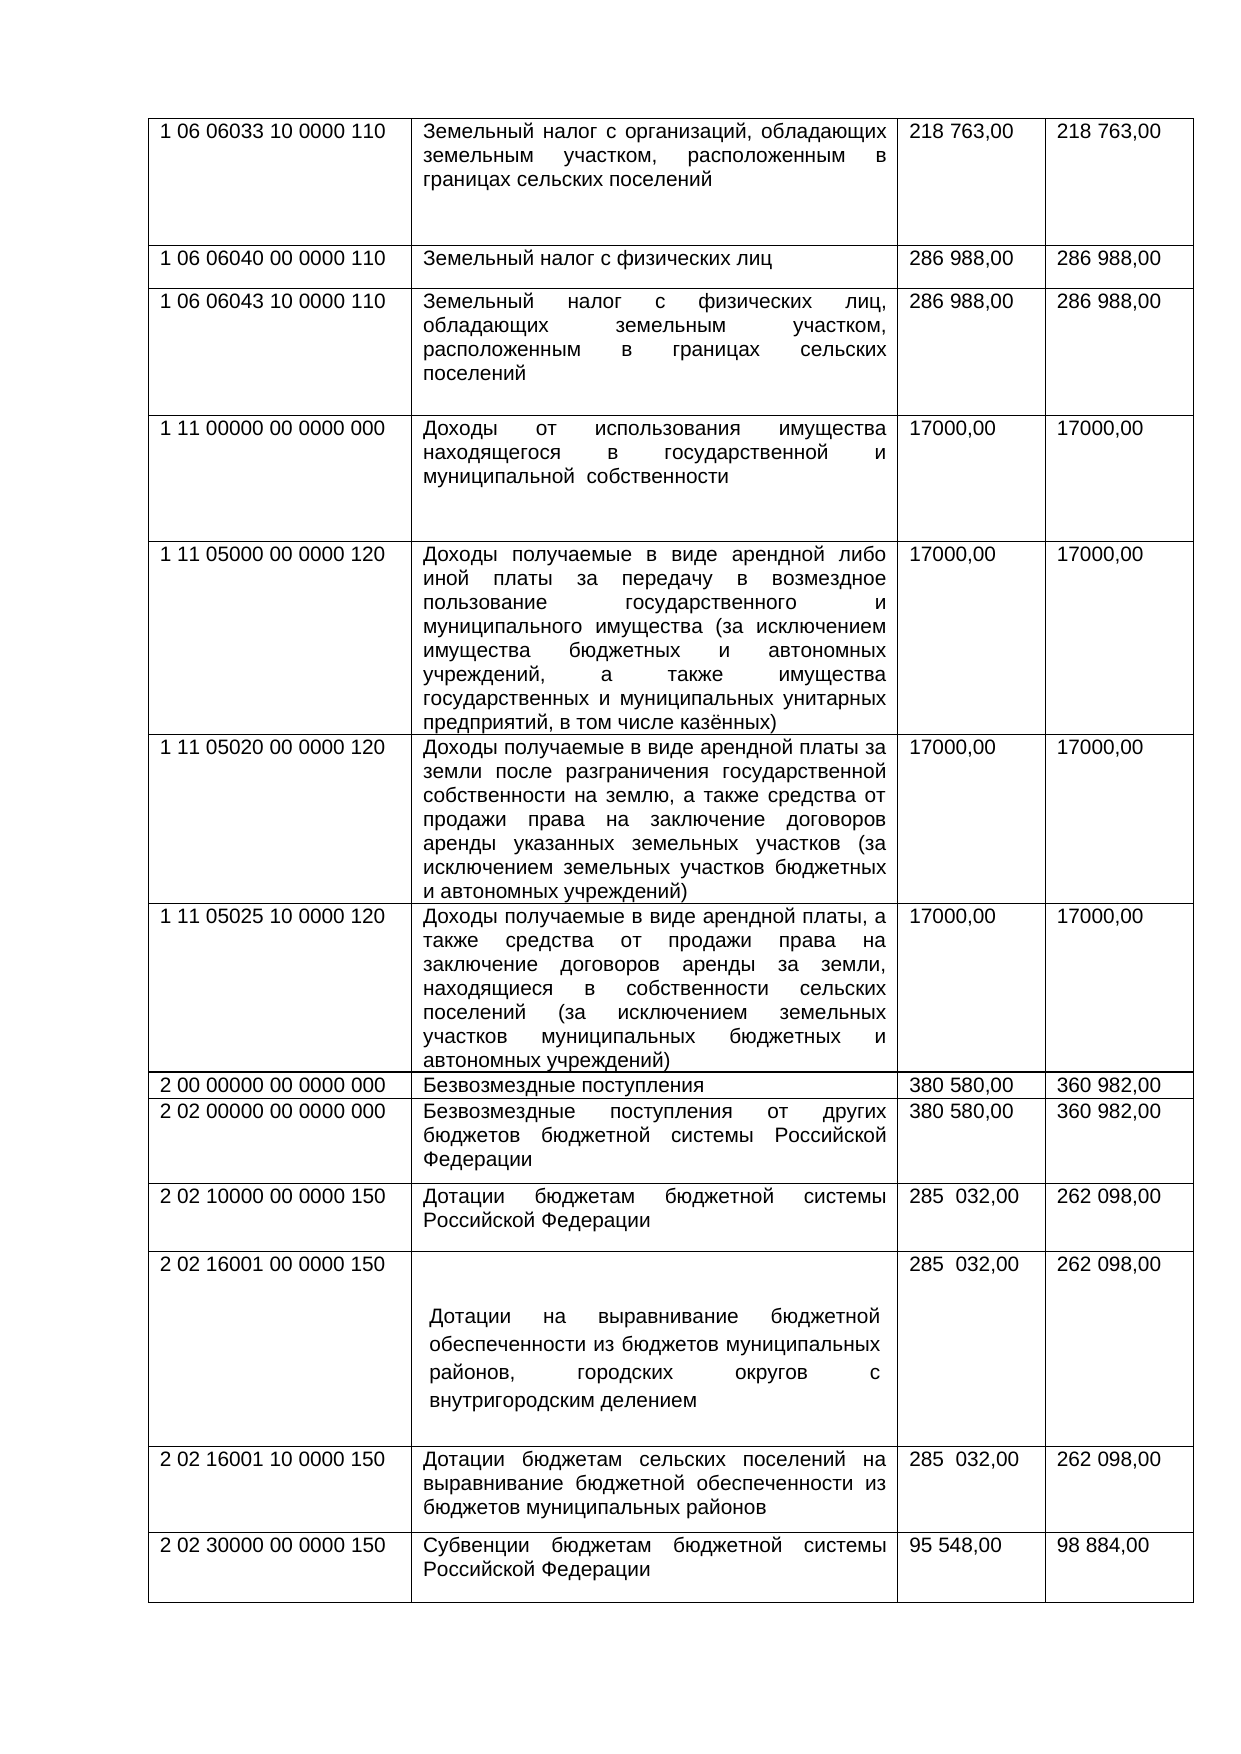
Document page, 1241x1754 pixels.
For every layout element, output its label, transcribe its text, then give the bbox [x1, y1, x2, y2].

table_cell 360 982,00 [1046, 1073, 1193, 1098]
table_cell 1 06 06040 00 0000 110 [149, 246, 411, 288]
table_cell Дотации на выравнивание бюджетной обеспеченности из бюджетов муниципальных районов, городских округов с внутригородским делением [412, 1252, 897, 1446]
table_cell Земельный налог с физических лиц, обладающих земельным участком, расположенным в границах сельских поселений [412, 289, 897, 415]
table_cell Дотации бюджетам бюджетной системы Российской Федерации [412, 1184, 897, 1251]
table_cell Земельный налог с организаций, обладающих земельным участком, расположенным в границах сельских поселений [412, 119, 897, 245]
table_cell 17000,00 [1046, 904, 1193, 1071]
table_cell 262 098,00 [1046, 1447, 1193, 1532]
table_cell 17000,00 [1046, 542, 1193, 734]
table_cell 286 988,00 [1046, 289, 1193, 415]
table_cell Дотации бюджетам сельских поселений на выравнивание бюджетной обеспеченности из бюджетов муниципальных районов [412, 1447, 897, 1532]
table_cell 286 988,00 [898, 289, 1045, 415]
table_cell 286 988,00 [898, 246, 1045, 288]
table_cell 2 02 16001 00 0000 150 [149, 1252, 411, 1446]
table_cell 285 032,00 [898, 1184, 1045, 1251]
table_cell 17000,00 [898, 735, 1045, 903]
table_cell 360 982,00 [1046, 1099, 1193, 1183]
table_cell 262 098,00 [1046, 1252, 1193, 1446]
table_cell 1 11 00000 00 0000 000 [149, 416, 411, 541]
table_cell 380 580,00 [898, 1099, 1045, 1183]
table_cell 380 580,00 [898, 1073, 1045, 1098]
table_cell 1 06 06033 10 0000 110 [149, 119, 411, 245]
table_cell 95 548,00 [898, 1533, 1045, 1602]
table_cell 262 098,00 [1046, 1184, 1193, 1251]
table_cell Земельный налог с физических лиц [412, 246, 897, 288]
table_cell 17000,00 [898, 416, 1045, 541]
table_cell 17000,00 [1046, 416, 1193, 541]
table_cell 17000,00 [1046, 735, 1193, 903]
table_cell Доходы получаемые в виде арендной либо иной платы за передачу в возмездное пользование государственного и муниципального имущества (за исключением имущества бюджетных и автономных учреждений, а также имущества государственных и муниципальных унитарных предприятий, в том числе казённых) [412, 542, 897, 734]
table_cell 2 02 30000 00 0000 150 [149, 1533, 411, 1602]
table_cell Доходы получаемые в виде арендной платы за земли после разграничения государственной собственности на землю, а также средства от продажи права на заключение договоров аренды указанных земельных участков (за исключением земельных участков бюджетных и автономных учреждений) [412, 735, 897, 903]
table_cell 17000,00 [898, 542, 1045, 734]
table_cell 285 032,00 [898, 1252, 1045, 1446]
table_cell Субвенции бюджетам бюджетной системы Российской Федерации [412, 1533, 897, 1602]
table_cell 2 00 00000 00 0000 000 [149, 1073, 411, 1098]
table_cell Доходы получаемые в виде арендной платы, а также средства от продажи права на заключение договоров аренды за земли, находящиеся в собственности сельских поселений (за исключением земельных участков муниципальных бюджетных и автономных учреждений) [412, 904, 897, 1071]
table_cell 285 032,00 [898, 1447, 1045, 1532]
table_cell Безвозмездные поступления от других бюджетов бюджетной системы Российской Федерации [412, 1099, 897, 1183]
table_cell 1 11 05000 00 0000 120 [149, 542, 411, 734]
table_cell 98 884,00 [1046, 1533, 1193, 1602]
table_cell 218 763,00 [1046, 119, 1193, 245]
table_cell 2 02 16001 10 0000 150 [149, 1447, 411, 1532]
table_cell 218 763,00 [898, 119, 1045, 245]
table_cell 2 02 00000 00 0000 000 [149, 1099, 411, 1183]
table_cell Безвозмездные поступления [412, 1073, 897, 1098]
table_cell 2 02 10000 00 0000 150 [149, 1184, 411, 1251]
table_cell 1 11 05020 00 0000 120 [149, 735, 411, 903]
table_cell 286 988,00 [1046, 246, 1193, 288]
table_cell 1 06 06043 10 0000 110 [149, 289, 411, 415]
table_cell 1 11 05025 10 0000 120 [149, 904, 411, 1071]
table_cell 17000,00 [898, 904, 1045, 1071]
table_cell Доходы от использования имущества находящегося в государственной и муниципальной собственности [412, 416, 897, 541]
